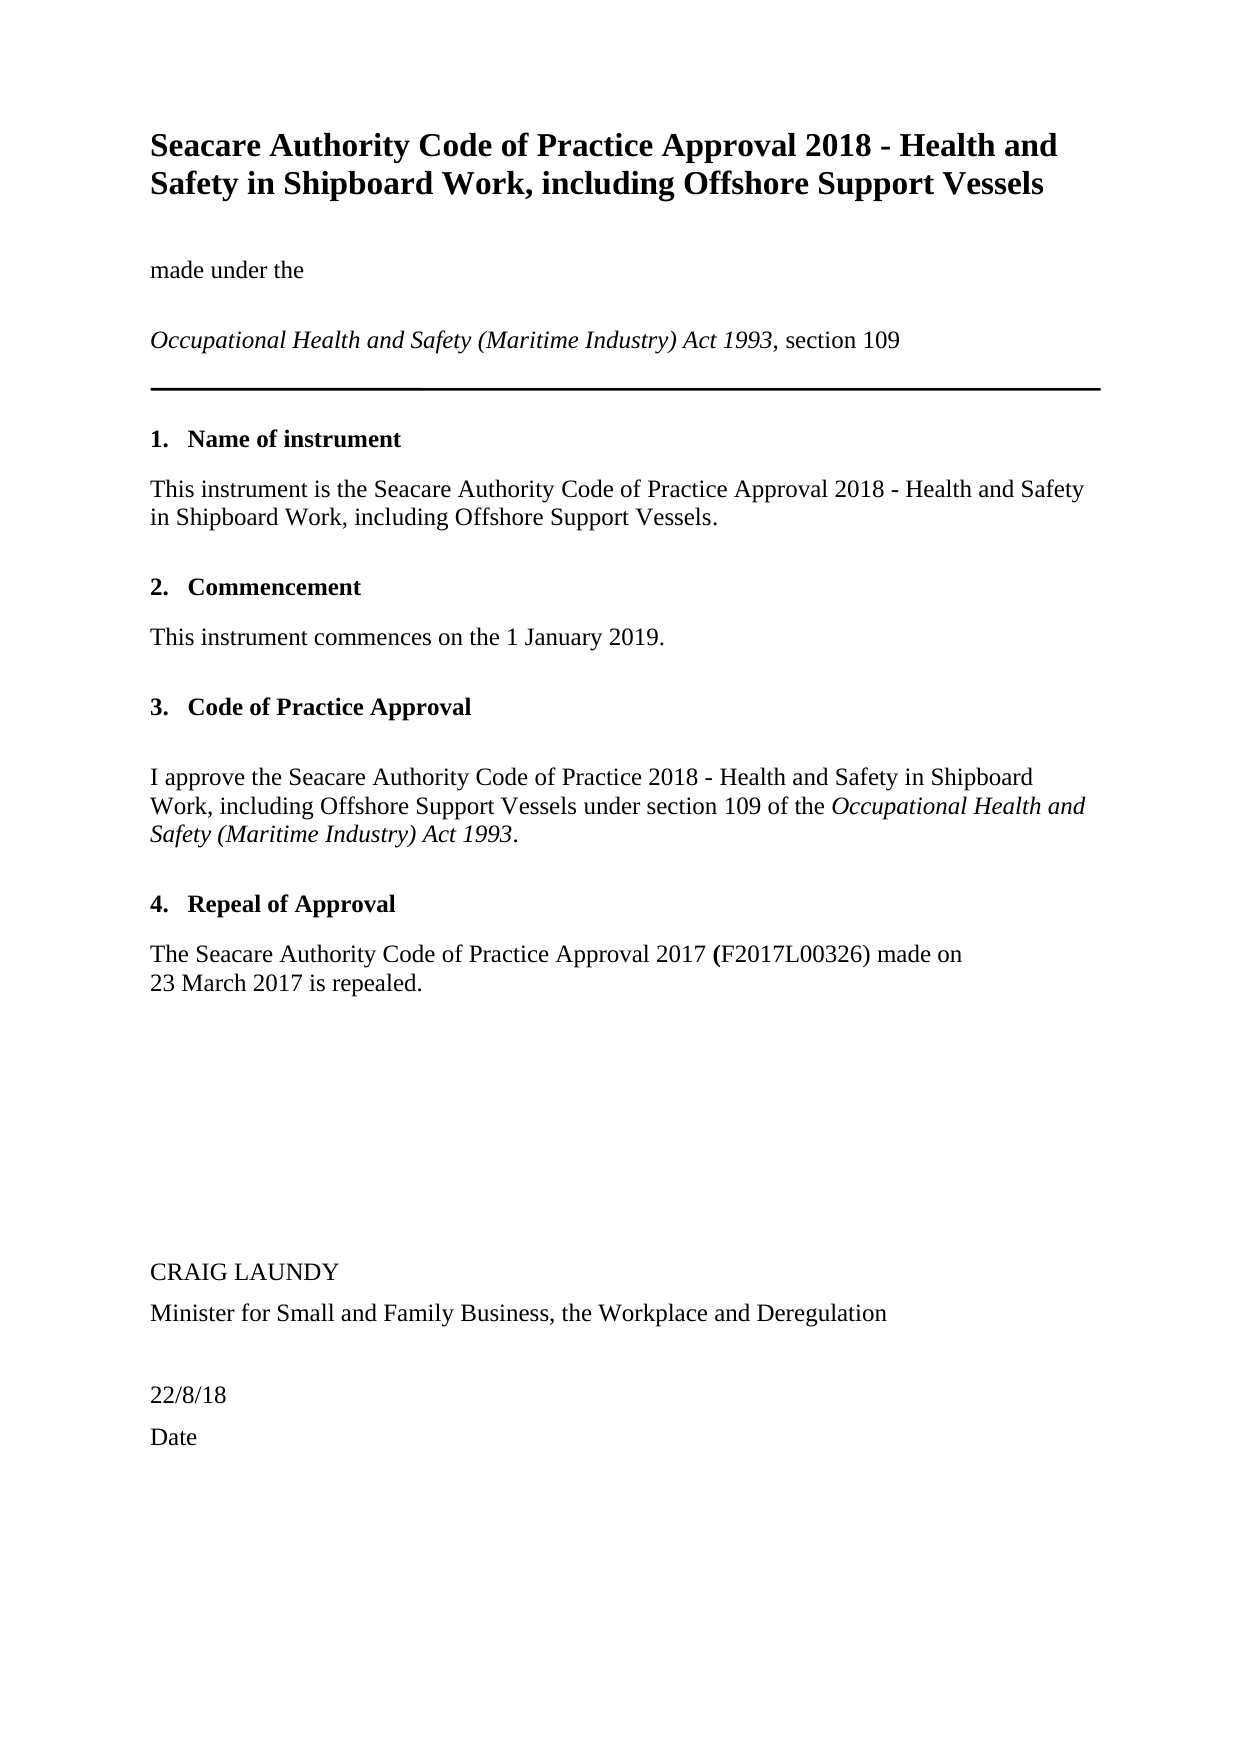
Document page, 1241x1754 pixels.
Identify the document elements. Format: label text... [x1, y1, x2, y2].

list Commencement [150, 572, 1090, 601]
text Date [150, 1422, 1090, 1450]
text made under the [150, 255, 1090, 284]
text This instrument is the Seacare Authority Code of Practice Approval 2018 - Health and Safety in Shipboard Work, including Offshore Support Vessels. [150, 474, 1090, 531]
text Minister for Small and Family Business, the Workplace and Deregulation [150, 1298, 1090, 1327]
text The Seacare Authority Code of Practice Approval 2017 (F2017L00326) made on 23 March 2017 is repealed. [150, 939, 1090, 997]
text I approve the Seacare Authority Code of Practice 2018 - Health and Safety in Shipboard Work, including Offshore Support Vessels under section 109 of the Occupational Health and Safety (Maritime Industry) Act 1993. [150, 762, 1090, 848]
list Code of Practice Approval [150, 692, 1090, 721]
text Seacare Authority Code of Practice Approval 2018 - Health and Safety in Shipboard Work, including Offshore Support Vessels [150, 125, 1090, 202]
text 22/8/18 [150, 1380, 1090, 1409]
text This instrument commences on the 1 January 2019. [150, 622, 1090, 651]
list Name of instrument [150, 424, 1090, 453]
text CRAIG LAUNDY [150, 1257, 1090, 1285]
text Occupational Health and Safety (Maritime Industry) Act 1993, section 109 [150, 325, 1090, 354]
list Repeal of Approval [150, 889, 1090, 918]
